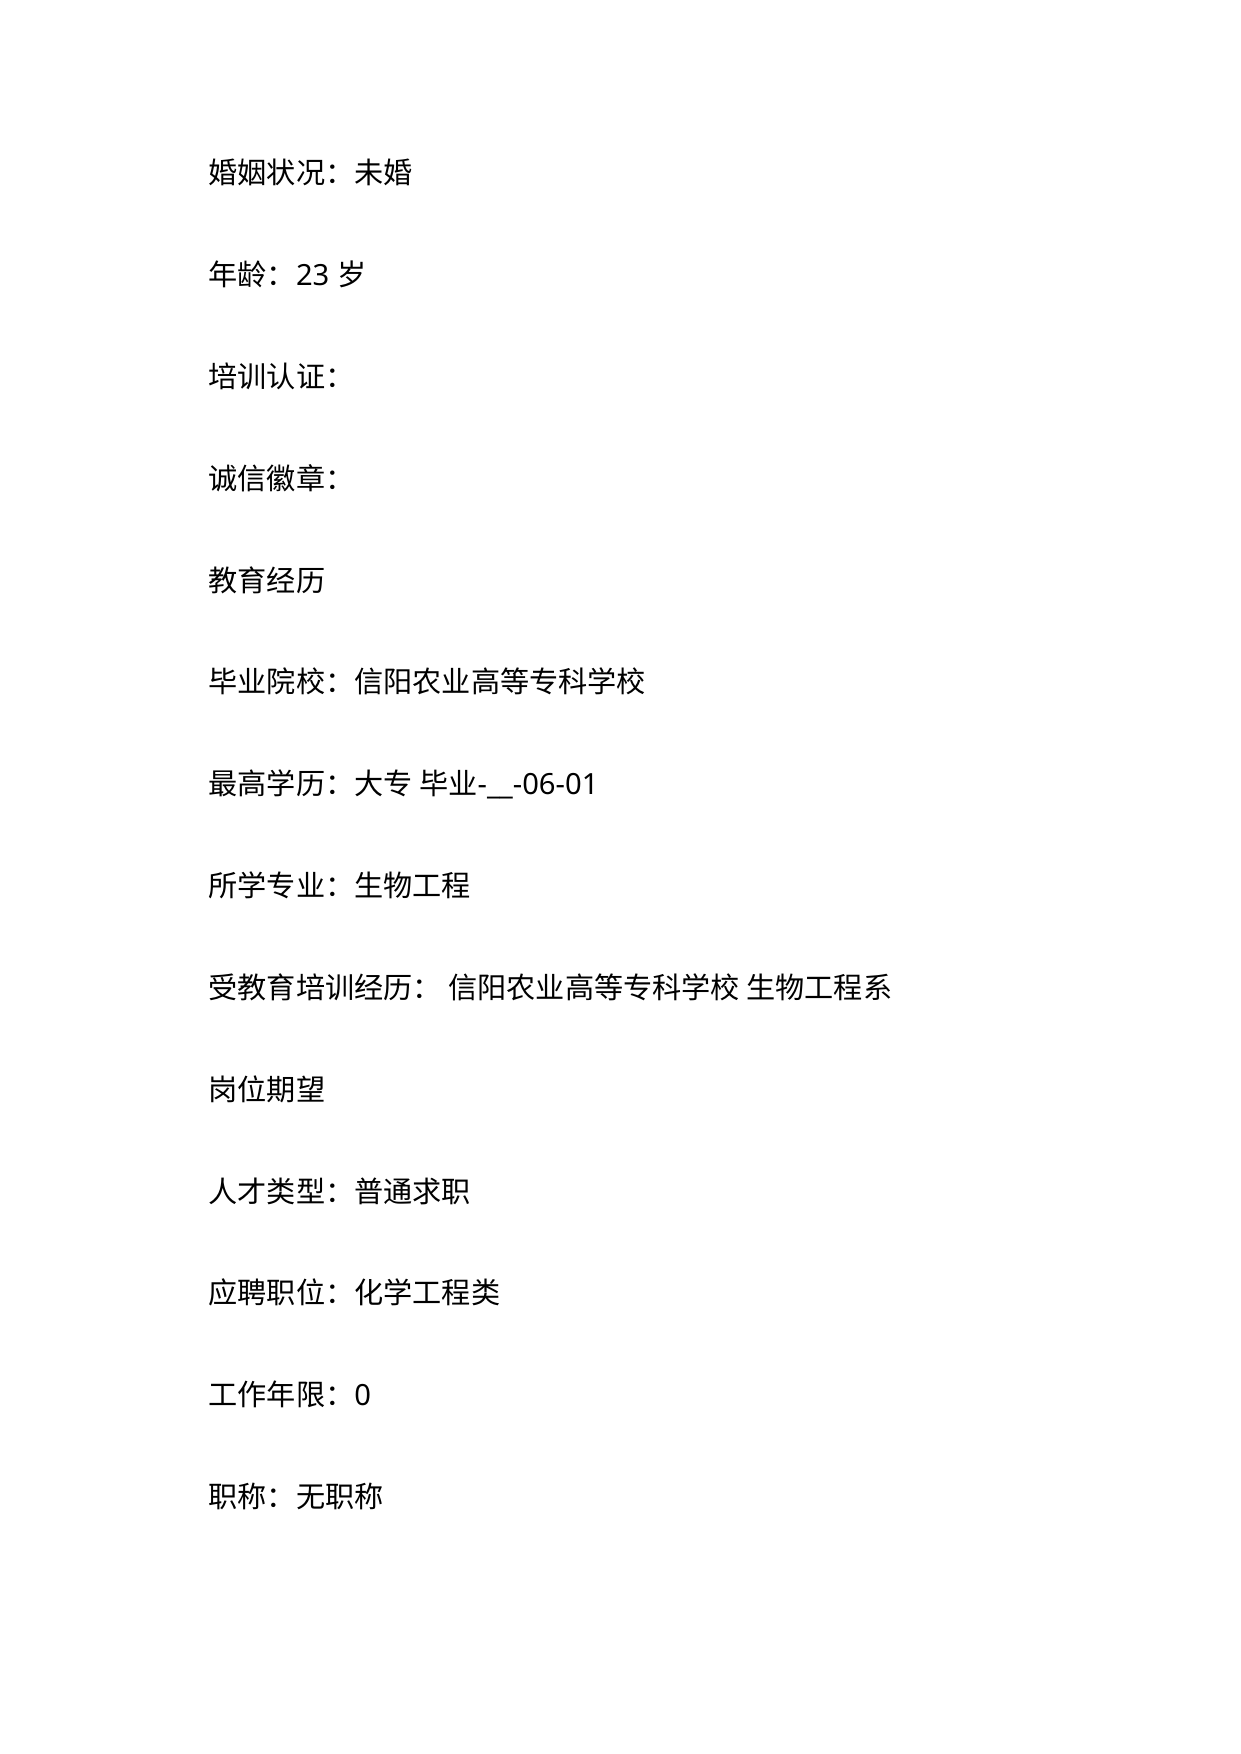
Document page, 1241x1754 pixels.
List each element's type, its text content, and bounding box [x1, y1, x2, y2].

text 婚姻状况：未婚 [150, 150, 1090, 192]
text 职称：无职称 [150, 1474, 1090, 1516]
text 受教育培训经历： 信阳农业高等专科学校 生物工程系 [150, 964, 1090, 1007]
text 毕业院校：信阳农业高等专科学校 [150, 659, 1090, 701]
text 所学专业：生物工程 [150, 863, 1090, 905]
text 诚信徽章： [150, 456, 1090, 498]
text 年龄：23 岁 [150, 252, 1090, 294]
text 培训认证： [150, 354, 1090, 396]
text 应聘职位：化学工程类 [150, 1270, 1090, 1312]
text 教育经历 [150, 557, 1090, 599]
text 工作年限：0 [150, 1372, 1090, 1414]
text 人才类型：普通求职 [150, 1168, 1090, 1210]
text 最高学历：大专 毕业-__-06-01 [150, 761, 1090, 803]
text 岗位期望 [150, 1066, 1090, 1109]
